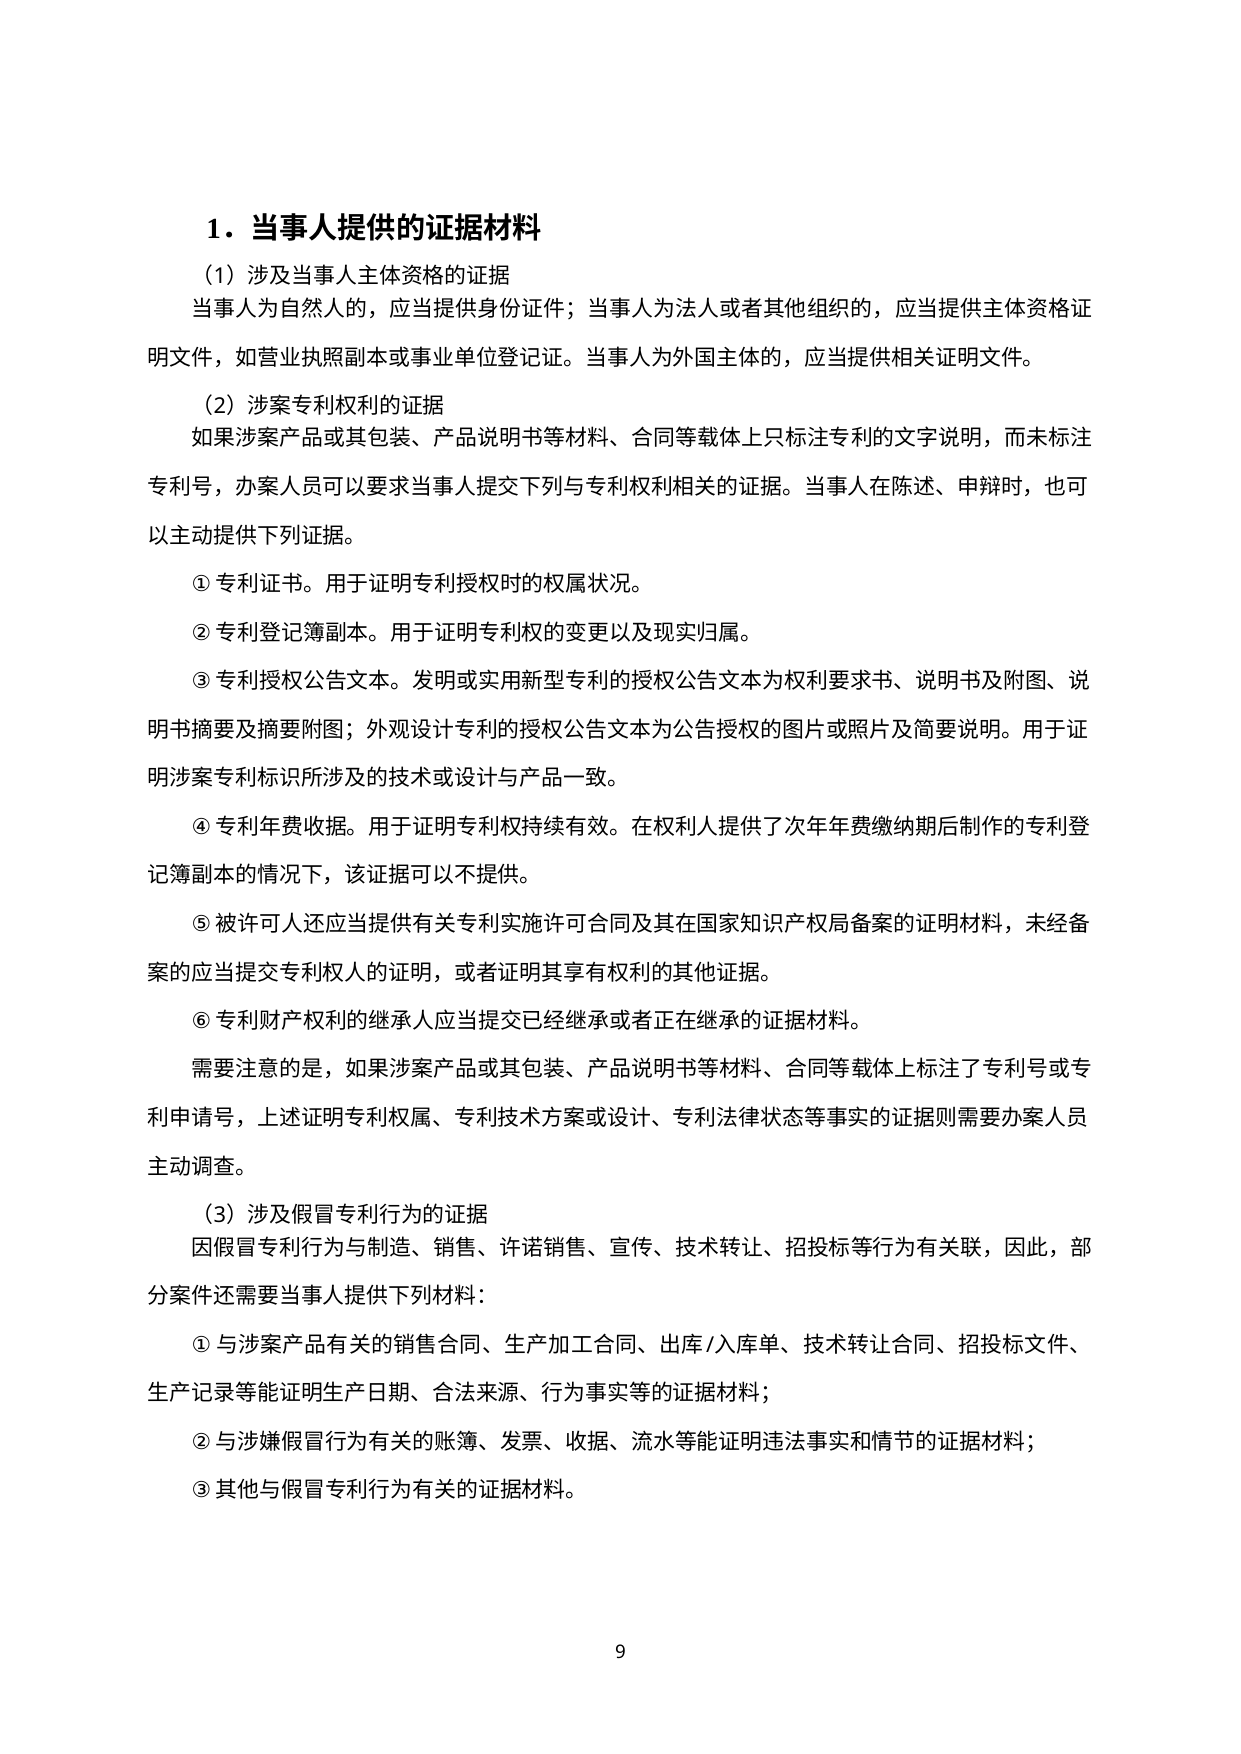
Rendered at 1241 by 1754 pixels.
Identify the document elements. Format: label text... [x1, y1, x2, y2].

text ③其他与假冒专利行为有关的证据材料。 [148, 1472, 1092, 1504]
text （1）涉及当事人主体资格的证据 [148, 258, 1092, 290]
text ④专利年费收据。用于证明专利权持续有效。在权利人提供了次年年费缴纳期后制作的专利登记簿副本的情况下，该证据可以不提供。 [148, 808, 1092, 889]
text ③专利授权公告文本。发明或实用新型专利的授权公告文本为权利要求书、说明书及附图、说明书摘要及摘要附图；外观设计专利的授权公告文本为公告授权的图片或照片及简要说明。用于证明涉案专利标识所涉及的技术或设计与产品一致。 [148, 662, 1092, 792]
text （2）涉案专利权利的证据 [148, 387, 1092, 420]
text ②专利登记簿副本。用于证明专利权的变更以及现实归属。 [148, 614, 1092, 647]
text （3）涉及假冒专利行为的证据 [148, 1197, 1092, 1229]
text 因假冒专利行为与制造、销售、许诺销售、宣传、技术转让、招投标等行为有关联，因此，部分案件还需要当事人提供下列材料： [148, 1229, 1092, 1310]
text 需要注意的是，如果涉案产品或其包装、产品说明书等材料、合同等载体上标注了专利号或专利申请号，上述证明专利权属、专利技术方案或设计、专利法律状态等事实的证据则需要办案人员主动调查。 [148, 1051, 1092, 1181]
text ⑤被许可人还应当提供有关专利实施许可合同及其在国家知识产权局备案的证明材料，未经备案的应当提交专利权人的证明，或者证明其享有权利的其他证据。 [148, 905, 1092, 987]
subtitle 1．当事人提供的证据材料 [148, 193, 1092, 258]
text ①与涉案产品有关的销售合同、生产加工合同、出库/入库单、技术转让合同、招投标文件、生产记录等能证明生产日期、合法来源、行为事实等的证据材料； [148, 1326, 1092, 1407]
text 当事人为自然人的，应当提供身份证件；当事人为法人或者其他组织的，应当提供主体资格证明文件，如营业执照副本或事业单位登记证。当事人为外国主体的，应当提供相关证明文件。 [148, 290, 1092, 372]
text ①专利证书。用于证明专利授权时的权属状况。 [148, 566, 1092, 598]
text ②与涉嫌假冒行为有关的账簿、发票、收据、流水等能证明违法事实和情节的证据材料； [148, 1423, 1092, 1456]
text ⑥专利财产权利的继承人应当提交已经继承或者正在继承的证据材料。 [148, 1002, 1092, 1035]
text 如果涉案产品或其包装、产品说明书等材料、合同等载体上只标注专利的文字说明，而未标注专利号，办案人员可以要求当事人提交下列与专利权利相关的证据。当事人在陈述、申辩时，也可以主动提供下列证据。 [148, 420, 1092, 550]
